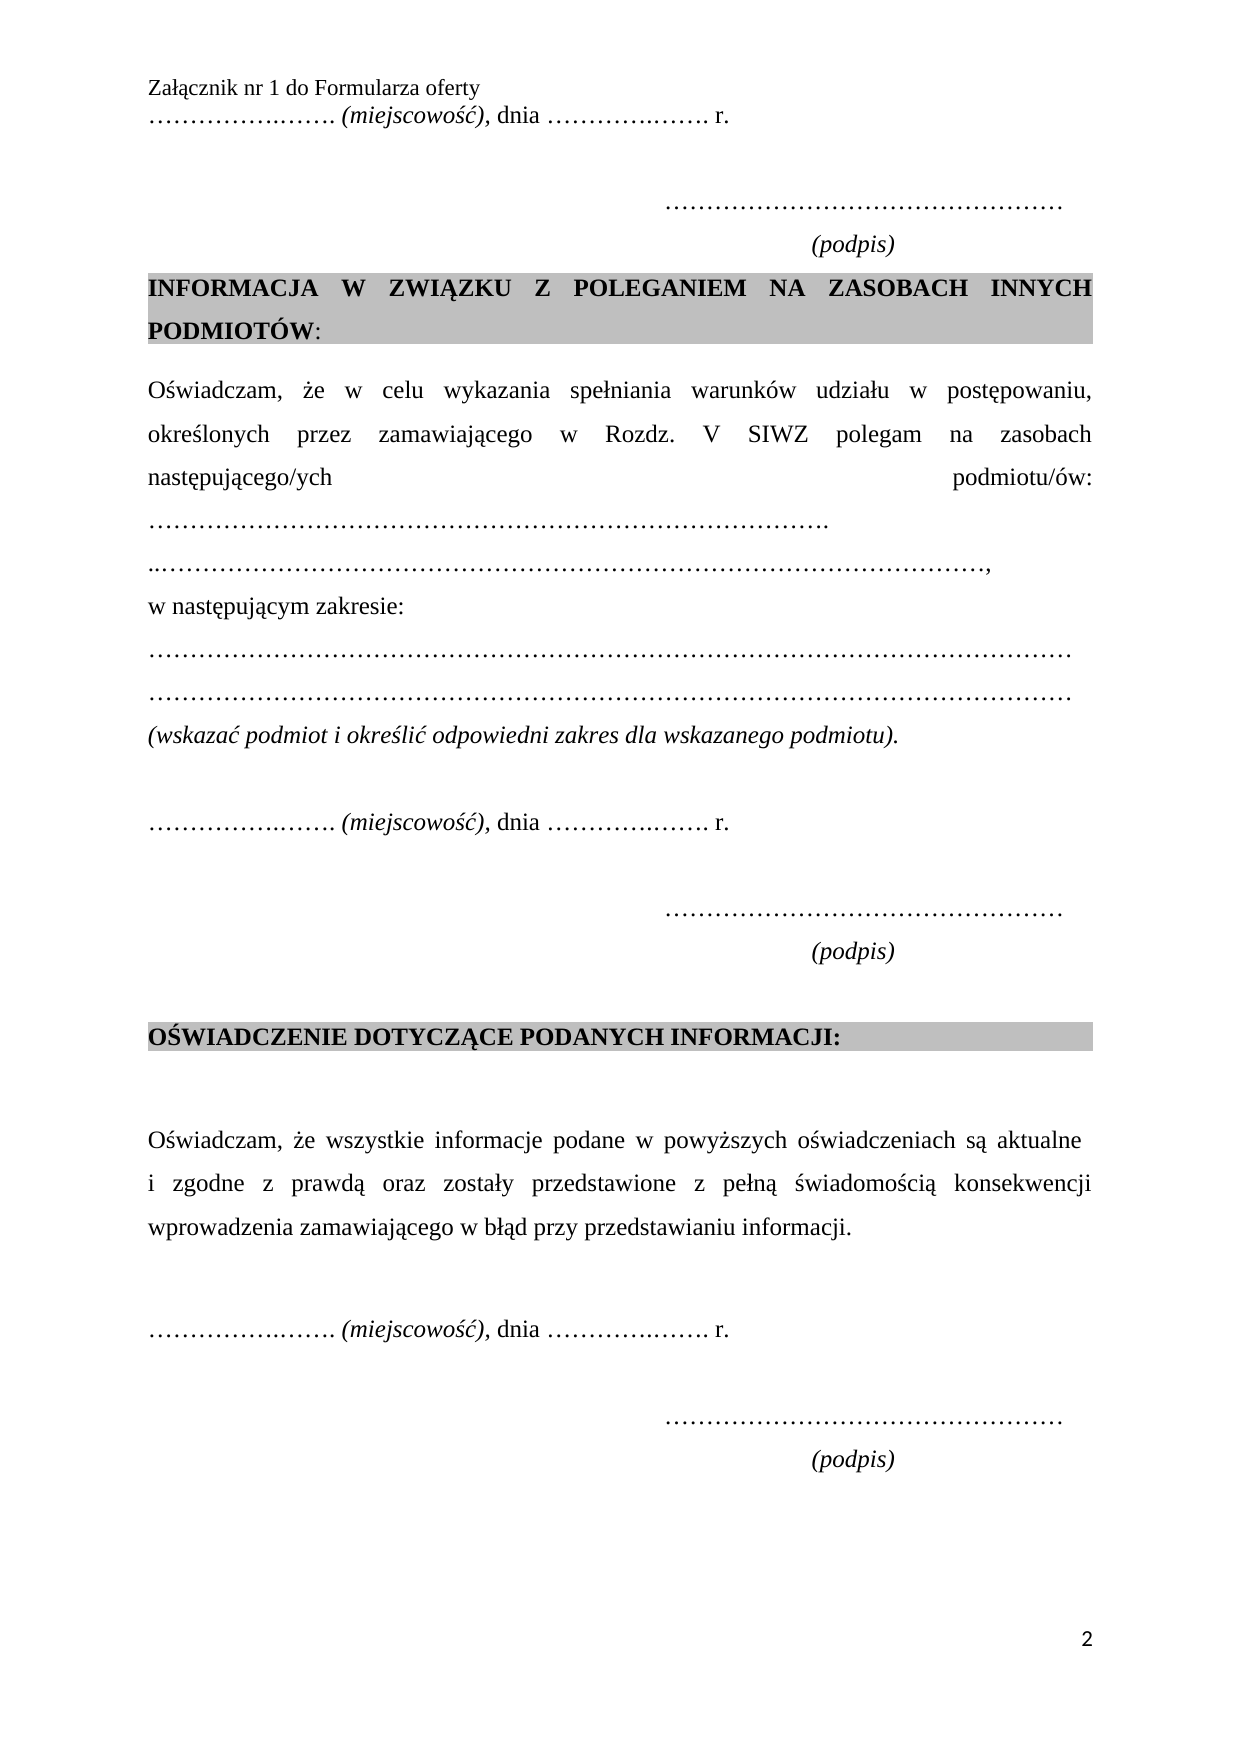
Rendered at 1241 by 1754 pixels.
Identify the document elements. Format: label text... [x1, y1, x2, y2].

text (podpis) [738, 229, 1093, 258]
text …………….……. (miejscowość), dnia ………….……. r. [148, 100, 1093, 129]
text w następującym zakresie: …………………………………………………………………………………………………………………………………………………………………………………………………… [148, 591, 1093, 706]
text (podpis) [738, 936, 1093, 965]
text (podpis) [738, 1444, 1093, 1473]
text ………………………………………… [148, 186, 1093, 215]
text Oświadczam, że wszystkie informacje podane w powyższych oświadczeniach są aktualne i zgodne z prawdą oraz zostały przedstawione z pełną świadomością konsekwencji wprowadzenia zamawiającego w błąd przy przedstawianiu informacji. [148, 1125, 1093, 1240]
text (wskazać podmiot i określić odpowiedni zakres dla wskazanego podmiotu). [148, 721, 1093, 749]
text ..………………………………………………………………………………………, [148, 548, 1093, 577]
text …………….……. (miejscowość), dnia ………….……. r. [148, 1314, 1093, 1343]
text …………….……. (miejscowość), dnia ………….……. r. [148, 807, 1093, 836]
text ………………………………………… [148, 893, 1093, 922]
text ………………………………………… [148, 1401, 1093, 1429]
text Oświadczam, że w celu wykazania spełniania warunków udziału w postępowaniu, określonych przez zamawiającego w Rozdz. V SIWZ polegam na zasobach następującego/ych podmiotu/ów: ………………………………………………………………………. [148, 376, 1093, 534]
text INFORMACJA W ZWIĄZKU Z POLEGANIEM NA ZASOBACH INNYCH PODMIOTÓW: [148, 273, 1093, 344]
text OŚWIADCZENIE DOTYCZĄCE PODANYCH INFORMACJI: [148, 1022, 1093, 1051]
